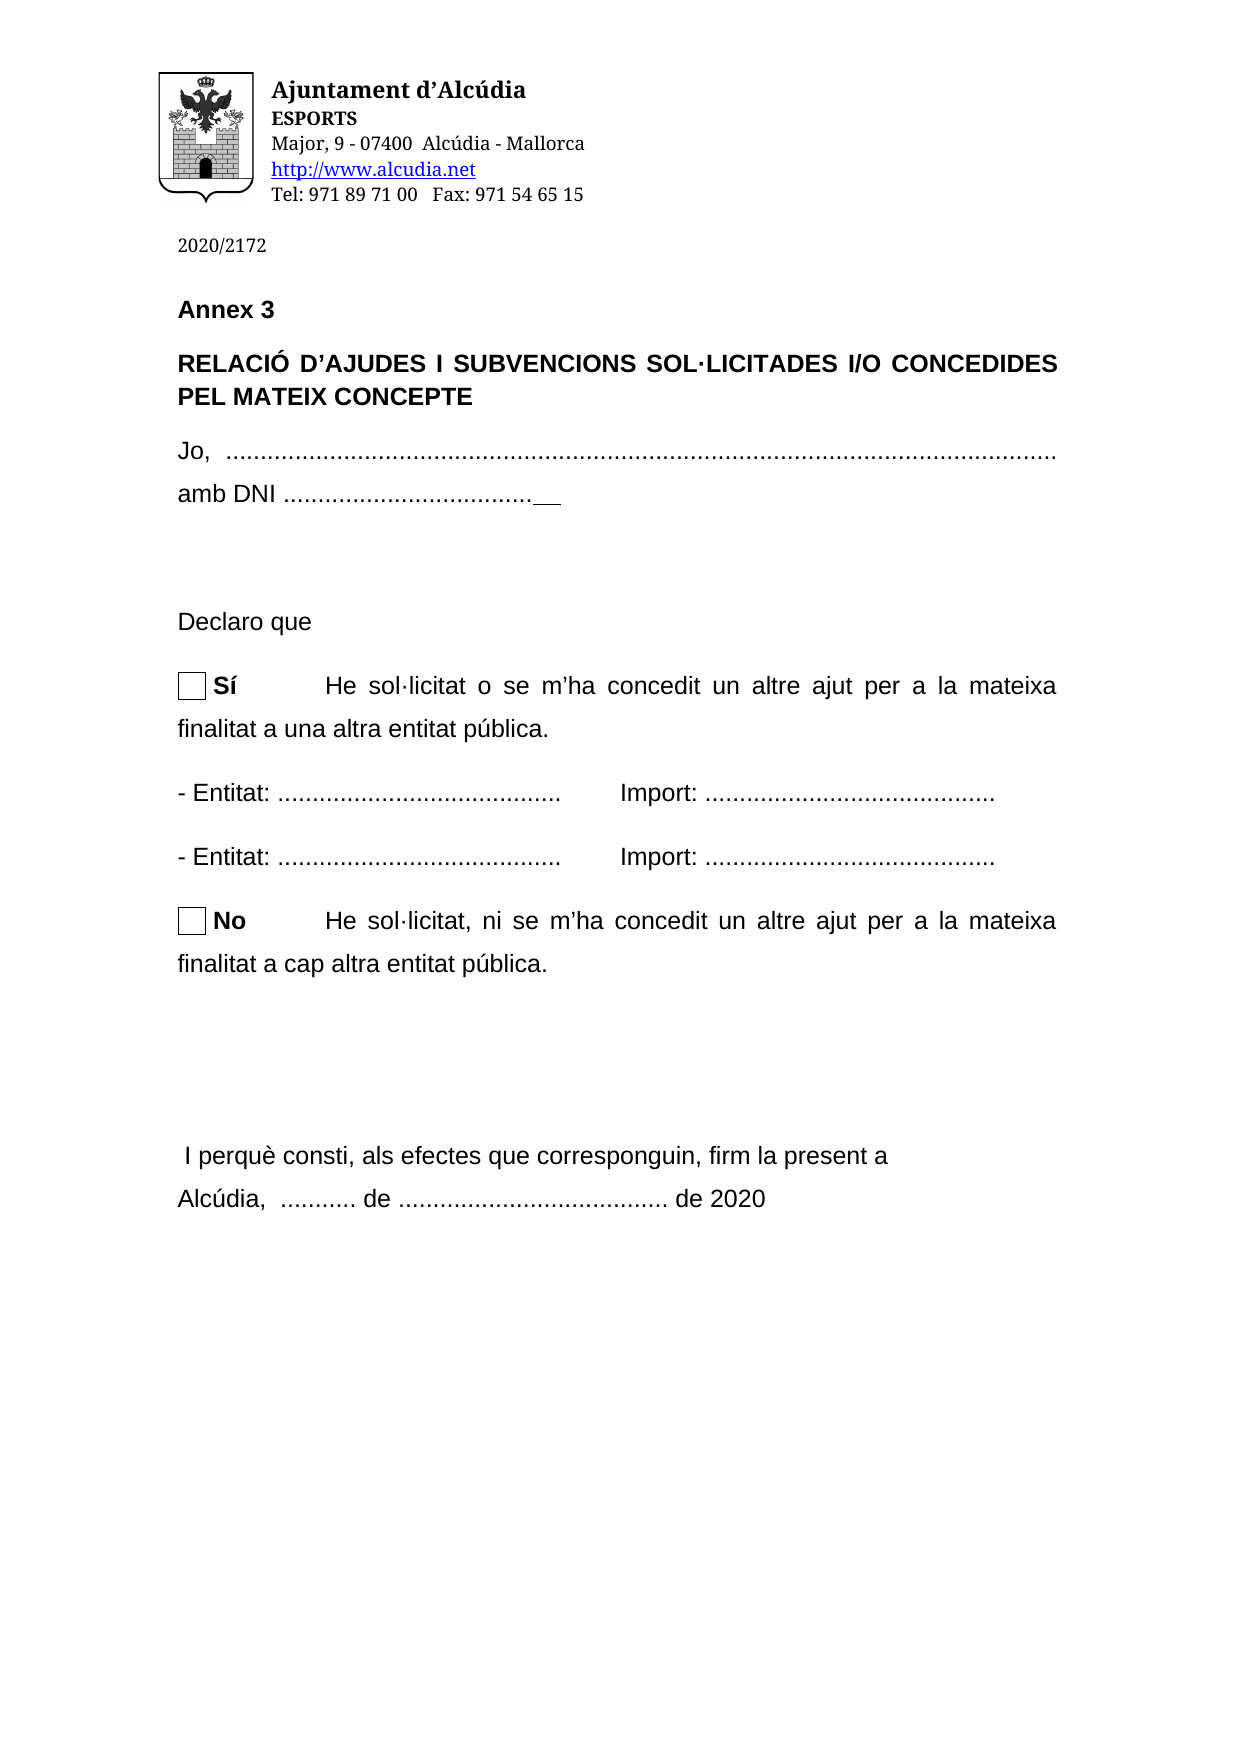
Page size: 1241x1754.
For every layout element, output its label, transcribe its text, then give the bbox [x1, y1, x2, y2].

text I perquè consti, als efectes que corresponguin, firm la present a [177, 1141, 1058, 1170]
text Declaro que [177, 607, 1058, 636]
text Alcúdia, ........... de ....................................... de 2020 [177, 1184, 1058, 1213]
picture [158, 72, 254, 204]
text Annex 3 [177, 295, 1063, 324]
text - Entitat: ......................................... Import: .......................................... [177, 778, 1058, 807]
text RELACIÓ D’AJUDES I SUBVENCIONS SOL·LICITADES I/O CONCEDIDES PEL MATEIX CONCEPTE [177, 349, 1058, 411]
text No He sol·licitat, ni se m’ha concedit un altre ajut per a la mateixa finalitat a cap altra entitat pública. [177, 906, 1058, 978]
text - Entitat: ......................................... Import: .......................................... [177, 842, 1058, 871]
text Sí He sol·licitat o se m’ha concedit un altre ajut per a la mateixa finalitat a una altra entitat pública. [177, 671, 1058, 743]
text Jo, ........................................................................................................................ amb DNI .................................... [177, 436, 1058, 508]
